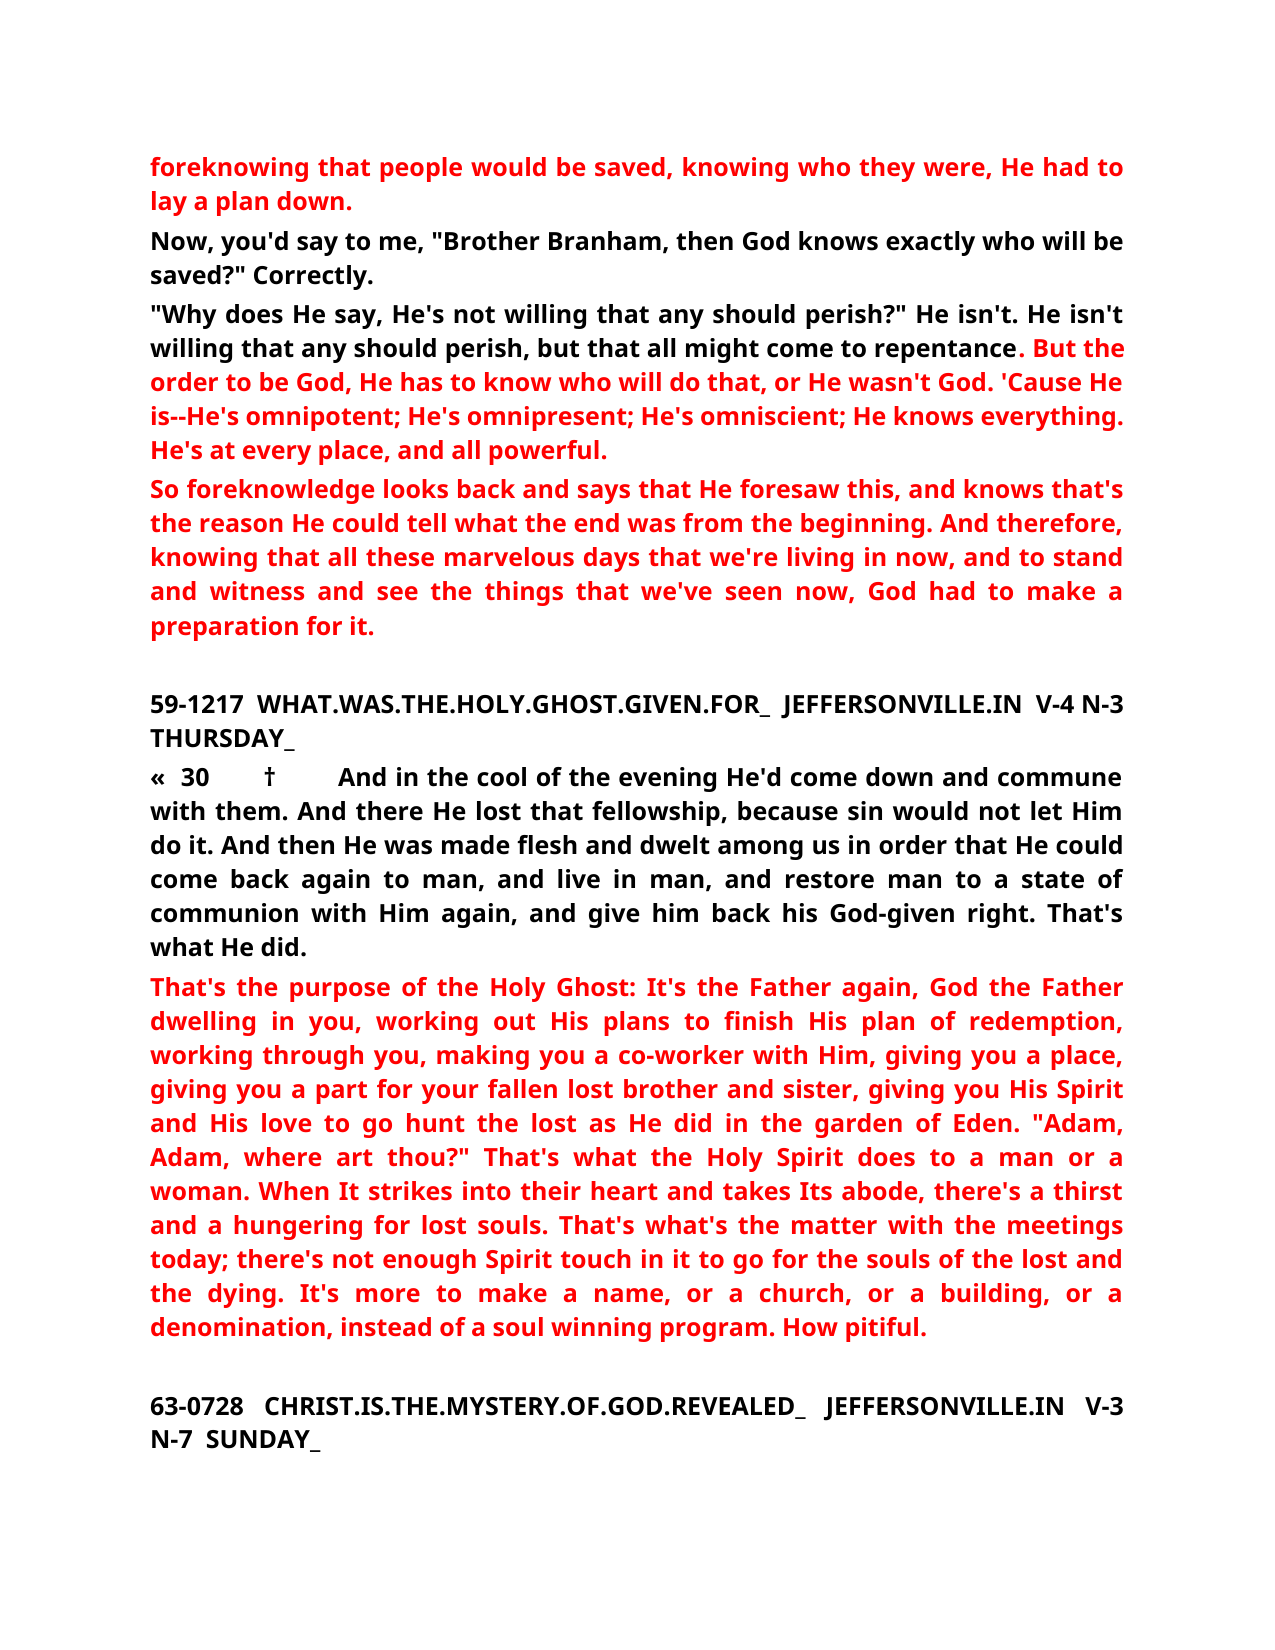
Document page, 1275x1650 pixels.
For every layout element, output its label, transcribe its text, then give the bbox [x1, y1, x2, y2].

text Now, you'd say to me, "Brother Branham, then God knows exactly who will be saved?" Correctly. [150, 223, 1125, 291]
text So foreknowledge looks back and says that He foresaw this, and knows that's the reason He could tell what the end was from the beginning. And therefore, knowing that all these marvelous days that we're living in now, and to stand and witness and see the things that we've seen now, God had to make a preparation for it. [150, 472, 1125, 642]
text 59-1217 WHAT.WAS.THE.HOLY.GHOST.GIVEN.FOR_ JEFFERSONVILLE.IN V-4 N-3 THURSDAY_ [150, 686, 1125, 754]
text That's the purpose of the Holy Ghost: It's the Father again, God the Father dwelling in you, working out His plans to finish His plan of redemption, working through you, making you a co-worker with Him, giving you a place, giving you a part for your fallen lost brother and sister, giving you His Spirit and His love to go hunt the lost as He did in the garden of Eden. "Adam, Adam, where art thou?" That's what the Holy Spirit does to a man or a woman. When It strikes into their heart and takes Its abode, there's a thirst and a hungering for lost souls. That's what's the matter with the meetings today; there's not enough Spirit touch in it to go for the souls of the lost and the dying. It's more to make a name, or a church, or a building, or a denomination, instead of a soul winning program. How pitiful. [150, 969, 1125, 1344]
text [150, 150, 1125, 218]
text "Why does He say, He's not willing that any should perish?" He isn't. He isn't willing that any should perish, but that all might come to repentance. But the order to be God, He has to know who will do that, or He wasn't God. 'Cause He is--He's omnipotent; He's omnipresent; He's omniscient; He knows everything. He's at every place, and all powerful. [150, 296, 1125, 467]
text 63-0728 CHRIST.IS.THE.MYSTERY.OF.GOD.REVEALED_ JEFFERSONVILLE.IN V-3 N-7 SUNDAY_ [150, 1388, 1125, 1456]
text « 30 † And in the cool of the evening He'd come down and commune with them. And there He lost that fellowship, because sin would not let Him do it. And then He was made flesh and dwelt among us in order that He could come back again to man, and live in man, and restore man to a state of communion with Him again, and give him back his God-given right. That's what He did. [150, 760, 1125, 964]
